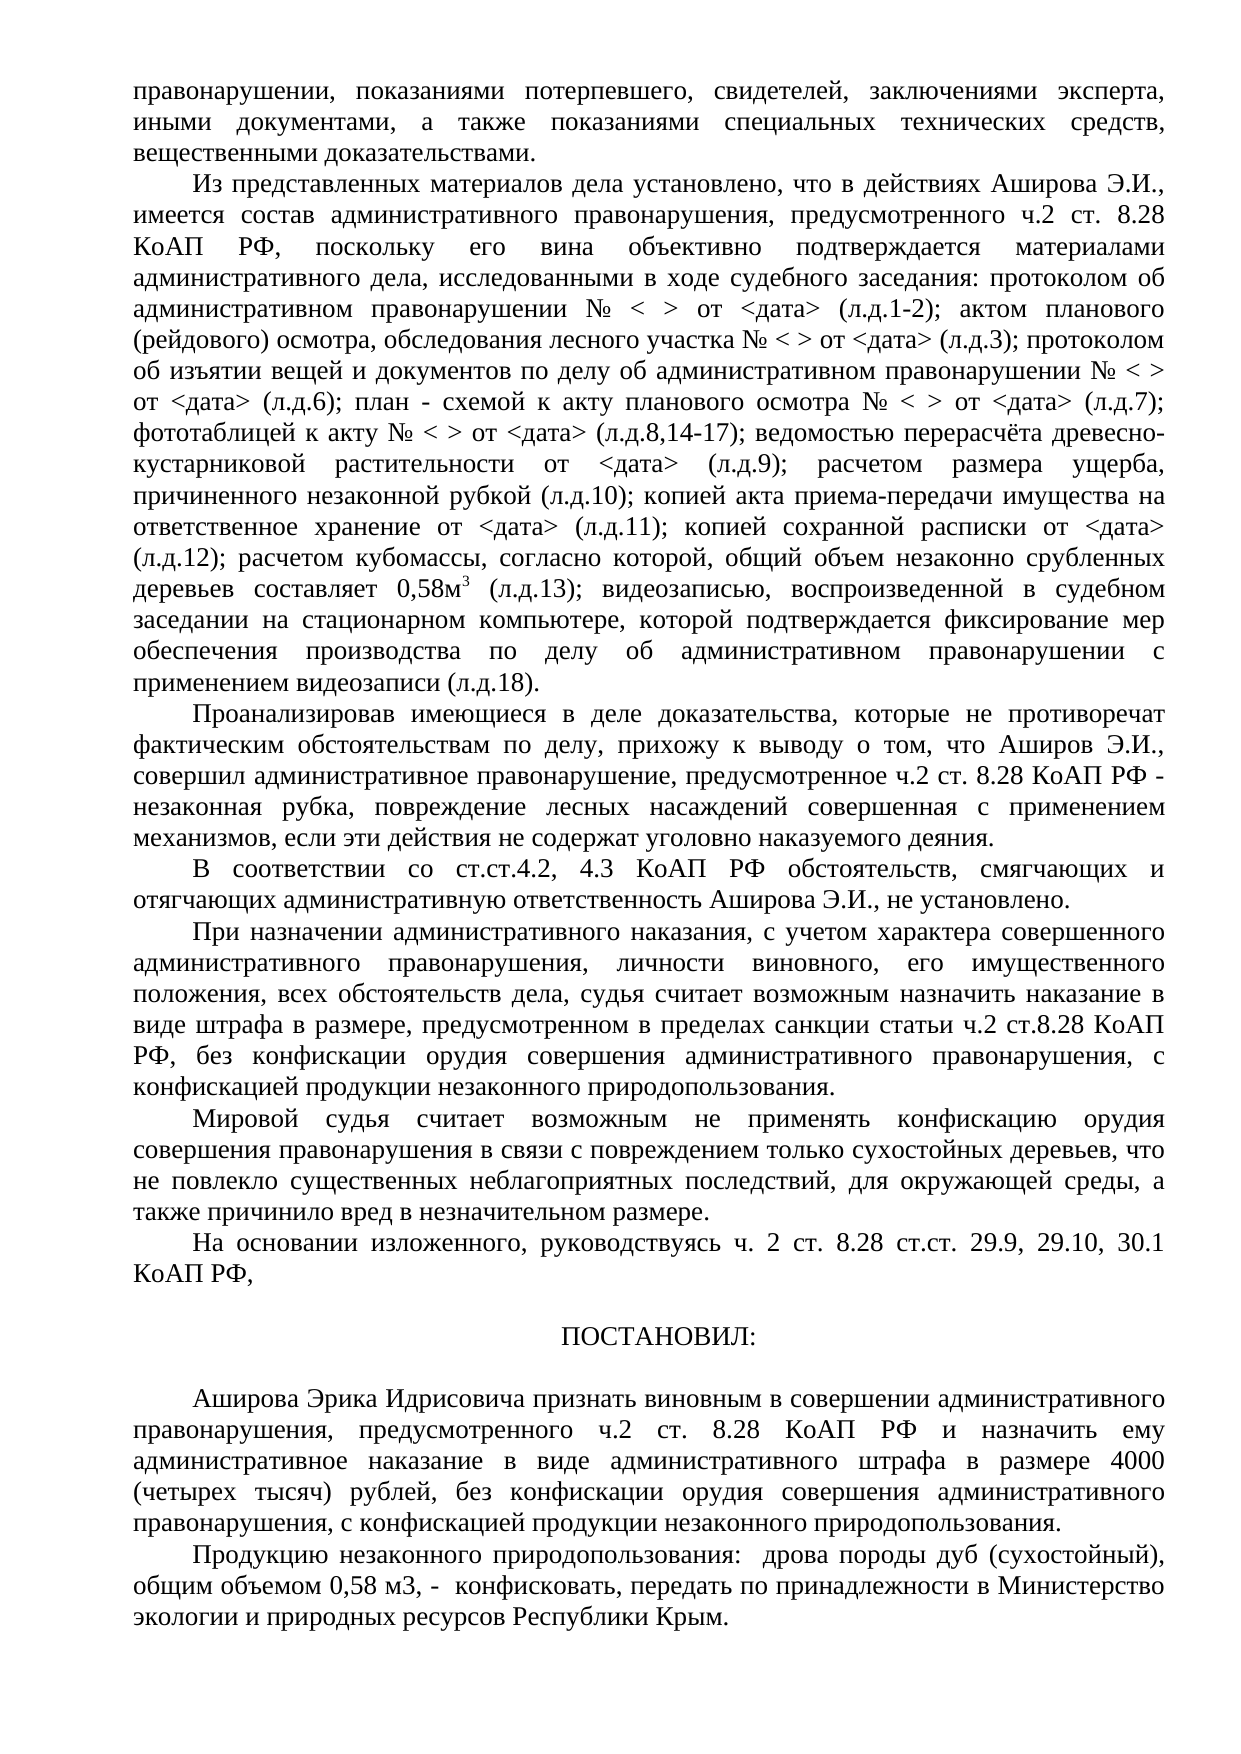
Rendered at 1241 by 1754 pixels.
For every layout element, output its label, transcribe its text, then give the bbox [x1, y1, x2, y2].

text Проанализировав имеющиеся в деле доказательства, которые не противоречат фактическим обстоятельствам по делу, прихожу к выводу о том, что Аширов Э.И., совершил административное правонарушение, предусмотренное ч.2 ст. 8.28 КоАП РФ - незаконная рубка, повреждение лесных насаждений совершенная с применением механизмов, если эти действия не содержат уголовно наказуемого деяния. [133, 697, 1166, 852]
text В соответствии со ст.ст.4.2, 4.3 КоАП РФ обстоятельств, смягчающих и отягчающих административную ответственность Аширова Э.И., не установлено. [133, 852, 1166, 915]
text Продукцию незаконного природопользования: дрова породы дуб (сухостойный), общим объемом 0,58 м3, - конфисковать, передать по принадлежности в Министерство экологии и природных ресурсов Республики Крым. [133, 1538, 1166, 1631]
text Из представленных материалов дела установлено, что в действиях Аширова Э.И., имеется состав административного правонарушения, предусмотренного ч.2 ст. 8.28 КоАП РФ, поскольку его вина объективно подтверждается материалами административного дела, исследованными в ходе судебного заседания: протоколом об административном правонарушении № < > от <дата> (л.д.1-2); актом планового (рейдового) осмотра, обследования лесного участка № < > от <дата> (л.д.3); протоколом об изъятии вещей и документов по делу об административном правонарушении № < > от <дата> (л.д.6); план - схемой к акту планового осмотра № < > от <дата> (л.д.7); фототаблицей к акту № < > от <дата> (л.д.8,14-17); ведомостью перерасчёта древесно-кустарниковой растительности от <дата> (л.д.9); расчетом размера ущерба, причиненного незаконной рубкой (л.д.10); копией акта приема-передачи имущества на ответственное хранение от <дата> (л.д.11); копией сохранной расписки от <дата> (л.д.12); расчетом кубомассы, согласно которой, общий объем незаконно срубленных деревьев составляет 0,58м3 (л.д.13); видеозаписью, воспроизведенной в судебном заседании на стационарном компьютере, которой подтверждается фиксирование мер обеспечения производства по делу об административном правонарушении с применением видеозаписи (л.д.18). [133, 167, 1166, 697]
text Мировой судья считает возможным не применять конфискацию орудия совершения правонарушения в связи с повреждением только сухостойных деревьев, что не повлекло существенных неблагоприятных последствий, для окружающей среды, а также причинило вред в незначительном размере. [133, 1102, 1166, 1226]
text Аширова Эрика Идрисовича признать виновным в совершении административного правонарушения, предусмотренного ч.2 ст. 8.28 КоАП РФ и назначить ему административное наказание в виде административного штрафа в размере 4000 (четырех тысяч) рублей, без конфискации орудия совершения административного правонарушения, с конфискацией продукции незаконного природопользования. [133, 1382, 1166, 1538]
text На основании изложенного, руководствуясь ч. 2 ст. 8.28 ст.ст. 29.9, 29.10, 30.1 КоАП РФ, [133, 1226, 1166, 1288]
text При назначении административного наказания, с учетом характера совершенного административного правонарушения, личности виновного, его имущественного положения, всех обстоятельств дела, судья считает возможным назначить наказание в виде штрафа в размере, предусмотренном в пределах санкции статьи ч.2 ст.8.28 КоАП РФ, без конфискации орудия совершения административного правонарушения, с конфискацией продукции незаконного природопользования. [133, 915, 1166, 1102]
text ПОСТАНОВИЛ: [502, 1320, 1166, 1351]
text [133, 74, 1166, 167]
